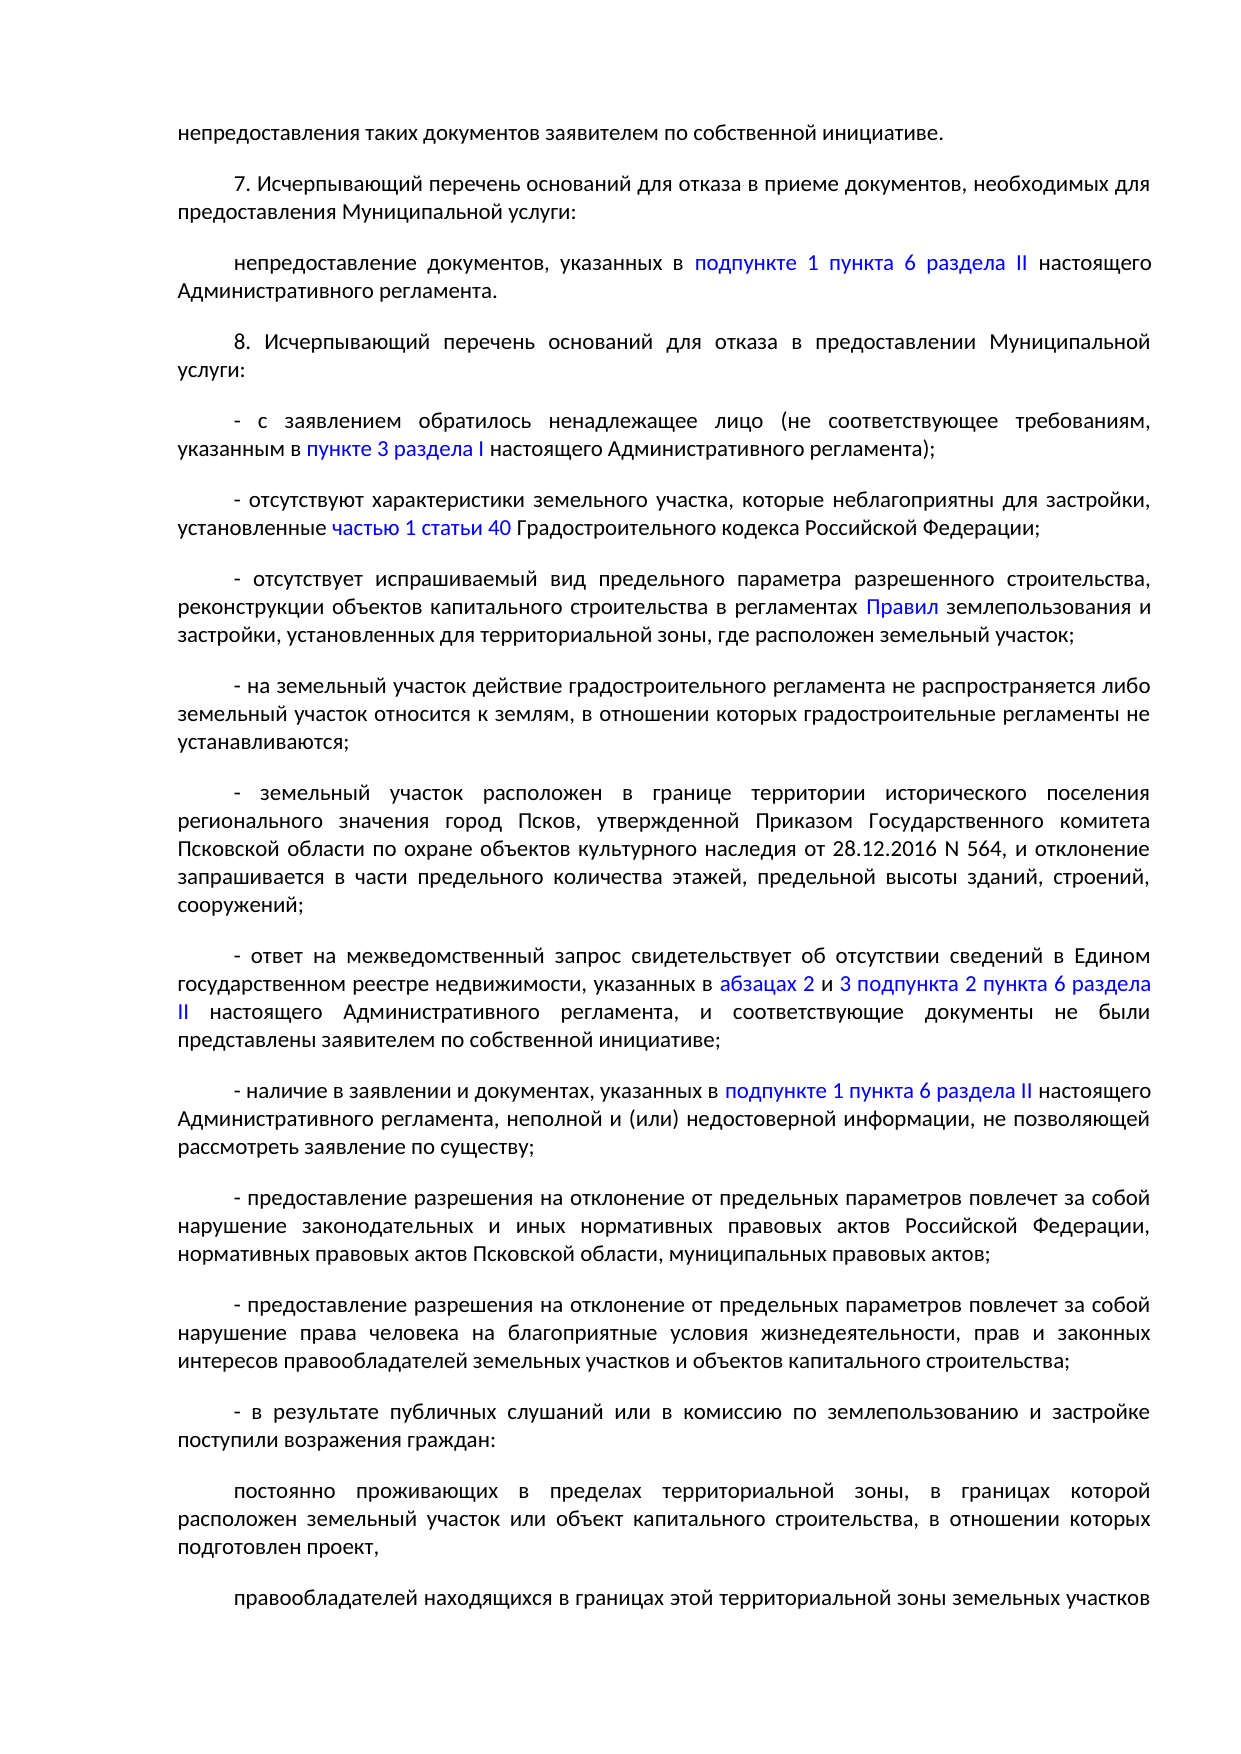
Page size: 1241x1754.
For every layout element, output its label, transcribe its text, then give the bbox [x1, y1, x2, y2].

text - отсутствует испрашиваемый вид предельного параметра разрешенного строительства, реконструкции объектов капитального строительства в регламентах Правил землепользования и застройки, установленных для территориальной зоны, где расположен земельный участок; [177, 564, 1152, 648]
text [177, 1583, 1152, 1611]
text - отсутствуют характеристики земельного участка, которые неблагоприятны для застройки, установленные частью 1 статьи 40 Градостроительного кодекса Российской Федерации; [177, 485, 1152, 541]
text - предоставление разрешения на отклонение от предельных параметров повлечет за собой нарушение законодательных и иных нормативных правовых актов Российской Федерации, нормативных правовых актов Псковской области, муниципальных правовых актов; [177, 1183, 1152, 1267]
text - ответ на межведомственный запрос свидетельствует об отсутствии сведений в Едином государственном реестре недвижимости, указанных в абзацах 2 и 3 подпункта 2 пункта 6 раздела II настоящего Административного регламента, и соответствующие документы не были представлены заявителем по собственной инициативе; [177, 941, 1152, 1053]
text - наличие в заявлении и документах, указанных в подпункте 1 пункта 6 раздела II настоящего Административного регламента, неполной и (или) недостоверной информации, не позволяющей рассмотреть заявление по существу; [177, 1076, 1152, 1160]
text - на земельный участок действие градостроительного регламента не распространяется либо земельный участок относится к землям, в отношении которых градостроительные регламенты не устанавливаются; [177, 671, 1152, 755]
text непредоставление документов, указанных в подпункте 1 пункта 6 раздела II настоящего Административного регламента. [177, 248, 1152, 304]
text 7. Исчерпывающий перечень оснований для отказа в приеме документов, необходимых для предоставления Муниципальной услуги: [177, 169, 1152, 225]
text - земельный участок расположен в границе территории исторического поселения регионального значения город Псков, утвержденной Приказом Государственного комитета Псковской области по охране объектов культурного наследия от 28.12.2016 N 564, и отклонение запрашивается в части предельного количества этажей, предельной высоты зданий, строений, сооружений; [177, 778, 1152, 918]
text - в результате публичных слушаний или в комиссию по землепользованию и застройке поступили возражения граждан: [177, 1397, 1152, 1453]
text постоянно проживающих в пределах территориальной зоны, в границах которой расположен земельный участок или объект капитального строительства, в отношении которых подготовлен проект, [177, 1476, 1152, 1560]
text 8. Исчерпывающий перечень оснований для отказа в предоставлении Муниципальной услуги: [177, 327, 1152, 383]
text - предоставление разрешения на отклонение от предельных параметров повлечет за собой нарушение права человека на благоприятные условия жизнедеятельности, прав и законных интересов правообладателей земельных участков и объектов капитального строительства; [177, 1290, 1152, 1374]
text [177, 118, 1152, 146]
text - с заявлением обратилось ненадлежащее лицо (не соответствующее требованиям, указанным в пункте 3 раздела I настоящего Административного регламента); [177, 406, 1152, 462]
